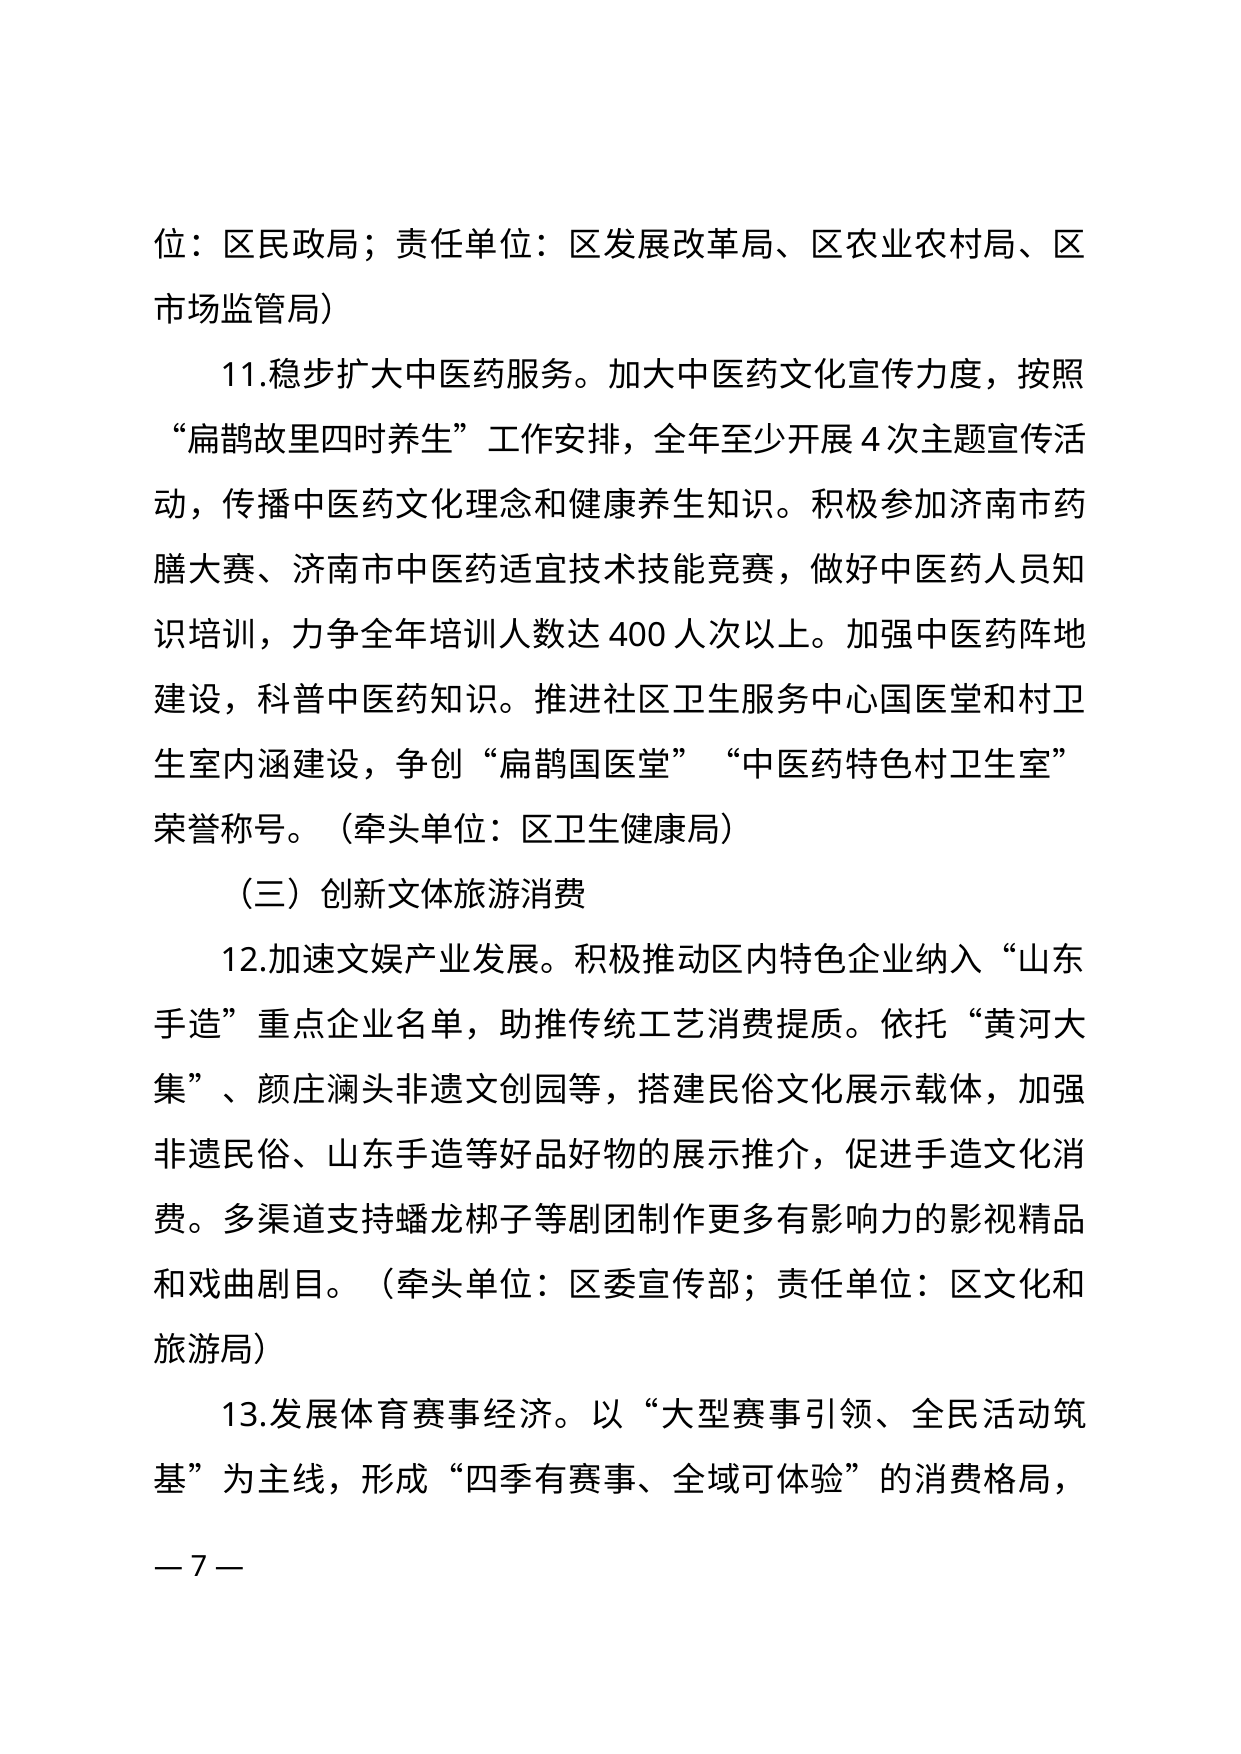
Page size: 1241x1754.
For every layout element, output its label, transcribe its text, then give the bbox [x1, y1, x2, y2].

text （三）创新文体旅游消费 [153, 859, 1087, 924]
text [153, 209, 1087, 339]
text 12.加速文娱产业发展。积极推动区内特色企业纳入“山东手造”重点企业名单，助推传统工艺消费提质。依托“黄河大集”、颜庄澜头非遗文创园等，搭建民俗文化展示载体，加强非遗民俗、山东手造等好品好物的展示推介，促进手造文化消费。多渠道支持蟠龙梆子等剧团制作更多有影响力的影视精品和戏曲剧目。（牵头单位：区委宣传部；责任单位：区文化和旅游局） [153, 924, 1087, 1379]
text 11.稳步扩大中医药服务。加大中医药文化宣传力度，按照“扁鹊故里四时养生”工作安排，全年至少开展4次主题宣传活动，传播中医药文化理念和健康养生知识。积极参加济南市药膳大赛、济南市中医药适宜技术技能竞赛，做好中医药人员知识培训，力争全年培训人数达400人次以上。加强中医药阵地建设，科普中医药知识。推进社区卫生服务中心国医堂和村卫生室内涵建设，争创“扁鹊国医堂”“中医药特色村卫生室”荣誉称号。（牵头单位：区卫生健康局） [153, 339, 1087, 859]
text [153, 1379, 1087, 1509]
